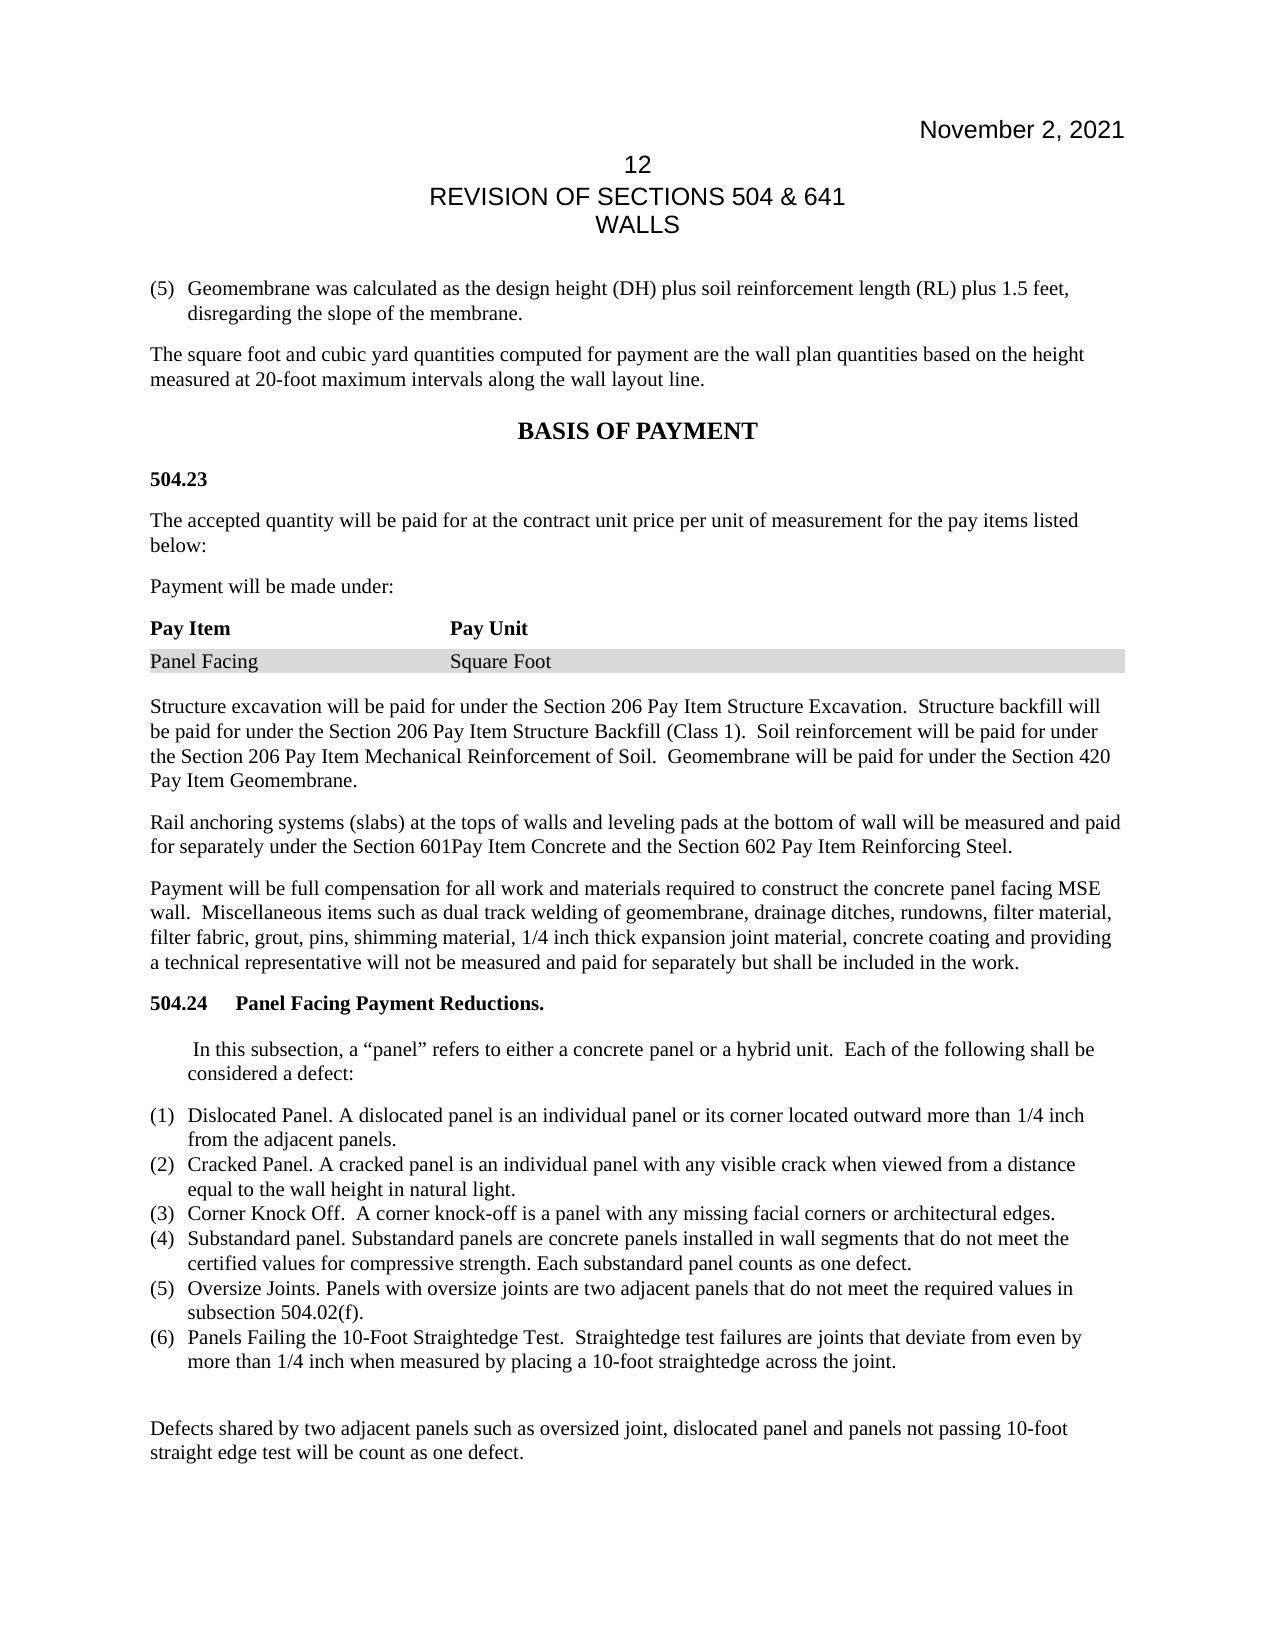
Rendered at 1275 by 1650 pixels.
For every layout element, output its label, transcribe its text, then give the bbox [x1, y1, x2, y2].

list Panels Failing the 10-Foot Straightedge Test. Straightedge test failures are joints that deviate from even by more than 1/4 inch when measured by placing a 10-foot straightedge across the joint. [150, 1325, 1125, 1373]
list The accepted quantity will be paid for at the contract unit price per unit of measurement for the pay items listed below: [150, 508, 1125, 557]
text Payment will be made under: [150, 574, 1125, 598]
text Panel Facing Payment Reductions. [150, 991, 1125, 1015]
text Panel Facing Square Foot [150, 649, 1125, 673]
text Payment will be full compensation for all work and materials required to construct the concrete panel facing MSE wall. Miscellaneous items such as dual track welding of geomembrane, drainage ditches, rundowns, filter material, filter fabric, grout, pins, shimming material, 1/4 inch thick expansion joint material, concrete coating and providing a technical representative will not be measured and paid for separately but shall be included in the work. [150, 876, 1125, 974]
list Geomembrane was calculated as the design height (DH) plus soil reinforcement length (RL) plus 1.5 feet, disregarding the slope of the membrane. [150, 276, 1125, 325]
text In this subsection, a “panel” refers to either a concrete panel or a hybrid unit. Each of the following shall be considered a defect: [187, 1037, 1125, 1085]
list Cracked Panel. A cracked panel is an individual panel with any visible crack when viewed from a distance equal to the wall height in natural light. [150, 1152, 1125, 1201]
text Structure excavation will be paid for under the Section 206 Pay Item Structure Excavation. Structure backfill will be paid for under the Section 206 Pay Item Structure Backfill (Class 1). Soil reinforcement will be paid for under the Section 206 Pay Item Mechanical Reinforcement of Soil. Geomembrane will be paid for under the Section 420 Pay Item Geomembrane. [150, 694, 1125, 792]
list Oversize Joints. Panels with oversize joints are two adjacent panels that do not meet the required values in subsection 504.02(f). [150, 1275, 1125, 1324]
list Substandard panel. Substandard panels are concrete panels installed in wall segments that do not meet the certified values for compressive strength. Each substandard panel counts as one defect. [150, 1226, 1125, 1275]
text BASIS OF PAYMENT [150, 416, 1125, 445]
text Defects shared by two adjacent panels such as oversized joint, dislocated panel and panels not passing 10-foot straight edge test will be count as one defect. [150, 1416, 1125, 1464]
text Rail anchoring systems (slabs) at the tops of walls and leveling pads at the bottom of wall will be measured and paid for separately under the Section 601Pay Item Concrete and the Section 602 Pay Item Reinforcing Steel. [150, 809, 1125, 858]
text The square foot and cubic yard quantities computed for payment are the wall plan quantities based on the height measured at 20-foot maximum intervals along the wall layout line. [150, 342, 1125, 391]
list Dislocated Panel. A dislocated panel is an individual panel or its corner located outward more than 1/4 inch from the adjacent panels. [150, 1103, 1125, 1151]
text Pay Item Pay Unit [150, 616, 1125, 640]
list Corner Knock Off. A corner knock-off is a panel with any missing facial corners or architectural edges. [150, 1201, 1125, 1225]
